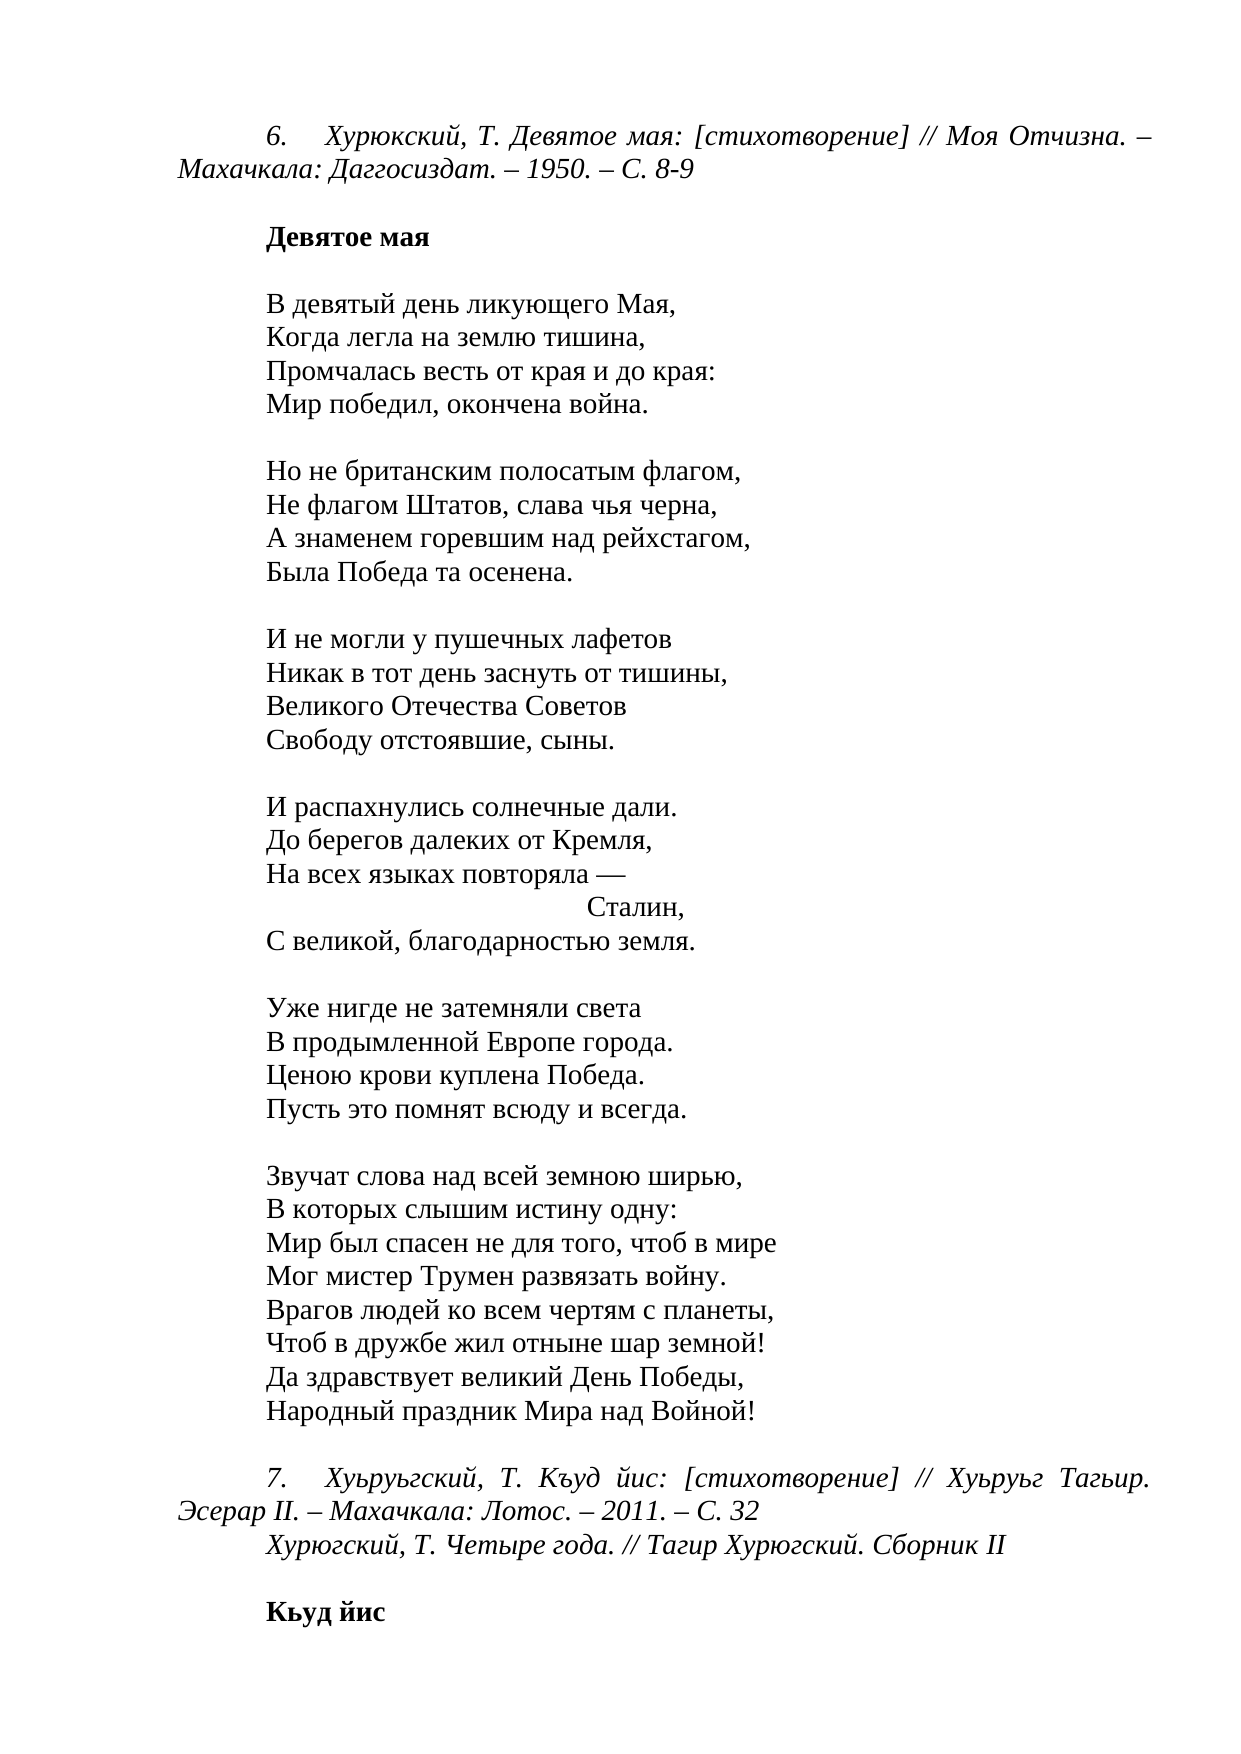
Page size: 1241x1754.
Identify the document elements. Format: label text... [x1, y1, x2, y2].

text Девятое мая [177, 219, 1152, 252]
text Мир был спасен не для того, чтоб в мире [177, 1225, 1152, 1258]
text Никак в тот день заснуть от тишины, [177, 655, 1152, 688]
text Но не британским полосатым флагом, [177, 453, 1152, 487]
text Свободу отстоявшие, сыны. [177, 722, 1152, 755]
list Хурюкский, Т. Девятое мая: [стихотворение] // Моя Отчизна. – Махачкала: Даггосиздат. – 1950. – С. 8-9 [177, 118, 1152, 185]
text Звучат слова над всей земною ширью, [177, 1158, 1152, 1191]
text Чтоб в дружбе жил отныне шар земной! [177, 1326, 1152, 1359]
text Сталин, [177, 889, 1152, 923]
text А знаменем горевшим над рейхстагом, [177, 521, 1152, 554]
text Мог мистер Трумен развязать войну. [177, 1258, 1152, 1292]
text И распахнулись солнечные дали. [177, 789, 1152, 822]
text Когда легла на землю тишина, [177, 319, 1152, 353]
text Мир победил, окончена война. [177, 386, 1152, 420]
text Хурюгский, Т. Четыре года. // Тагир Хурюгский. Сборник II [177, 1527, 1152, 1560]
text В которых слышим истину одну: [177, 1191, 1152, 1225]
text Врагов людей ко всем чертям с планеты, [177, 1292, 1152, 1326]
list Хуьруьгский, Т. Къуд йис: [стихотворение] // Хуьруьг Тагьир. Эсерар II. – Махачкала: Лотос. – 2011. – С. 32 [177, 1460, 1152, 1527]
text Ценою крови куплена Победа. [177, 1057, 1152, 1091]
text Уже нигде не затемняли света [177, 990, 1152, 1024]
text В продымленной Европе города. [177, 1024, 1152, 1057]
text Да здравствует великий День Победы, [177, 1359, 1152, 1393]
text Промчалась весть от края и до края: [177, 353, 1152, 386]
text Не флагом Штатов, слава чья черна, [177, 487, 1152, 521]
text Пусть это помнят всюду и всегда. [177, 1091, 1152, 1124]
text С великой, благодарностью земля. [177, 923, 1152, 957]
text На всех языках повторяла — [177, 856, 1152, 889]
text Кьуд йис [177, 1594, 1152, 1627]
text До берегов далеких от Кремля, [177, 822, 1152, 856]
text Была Победа та осенена. [177, 554, 1152, 588]
text Великого Отечества Советов [177, 688, 1152, 722]
text И не могли у пушечных лафетов [177, 621, 1152, 655]
text В девятый день ликующего Мая, [177, 286, 1152, 319]
text Народный праздник Мира над Войной! [177, 1393, 1152, 1426]
